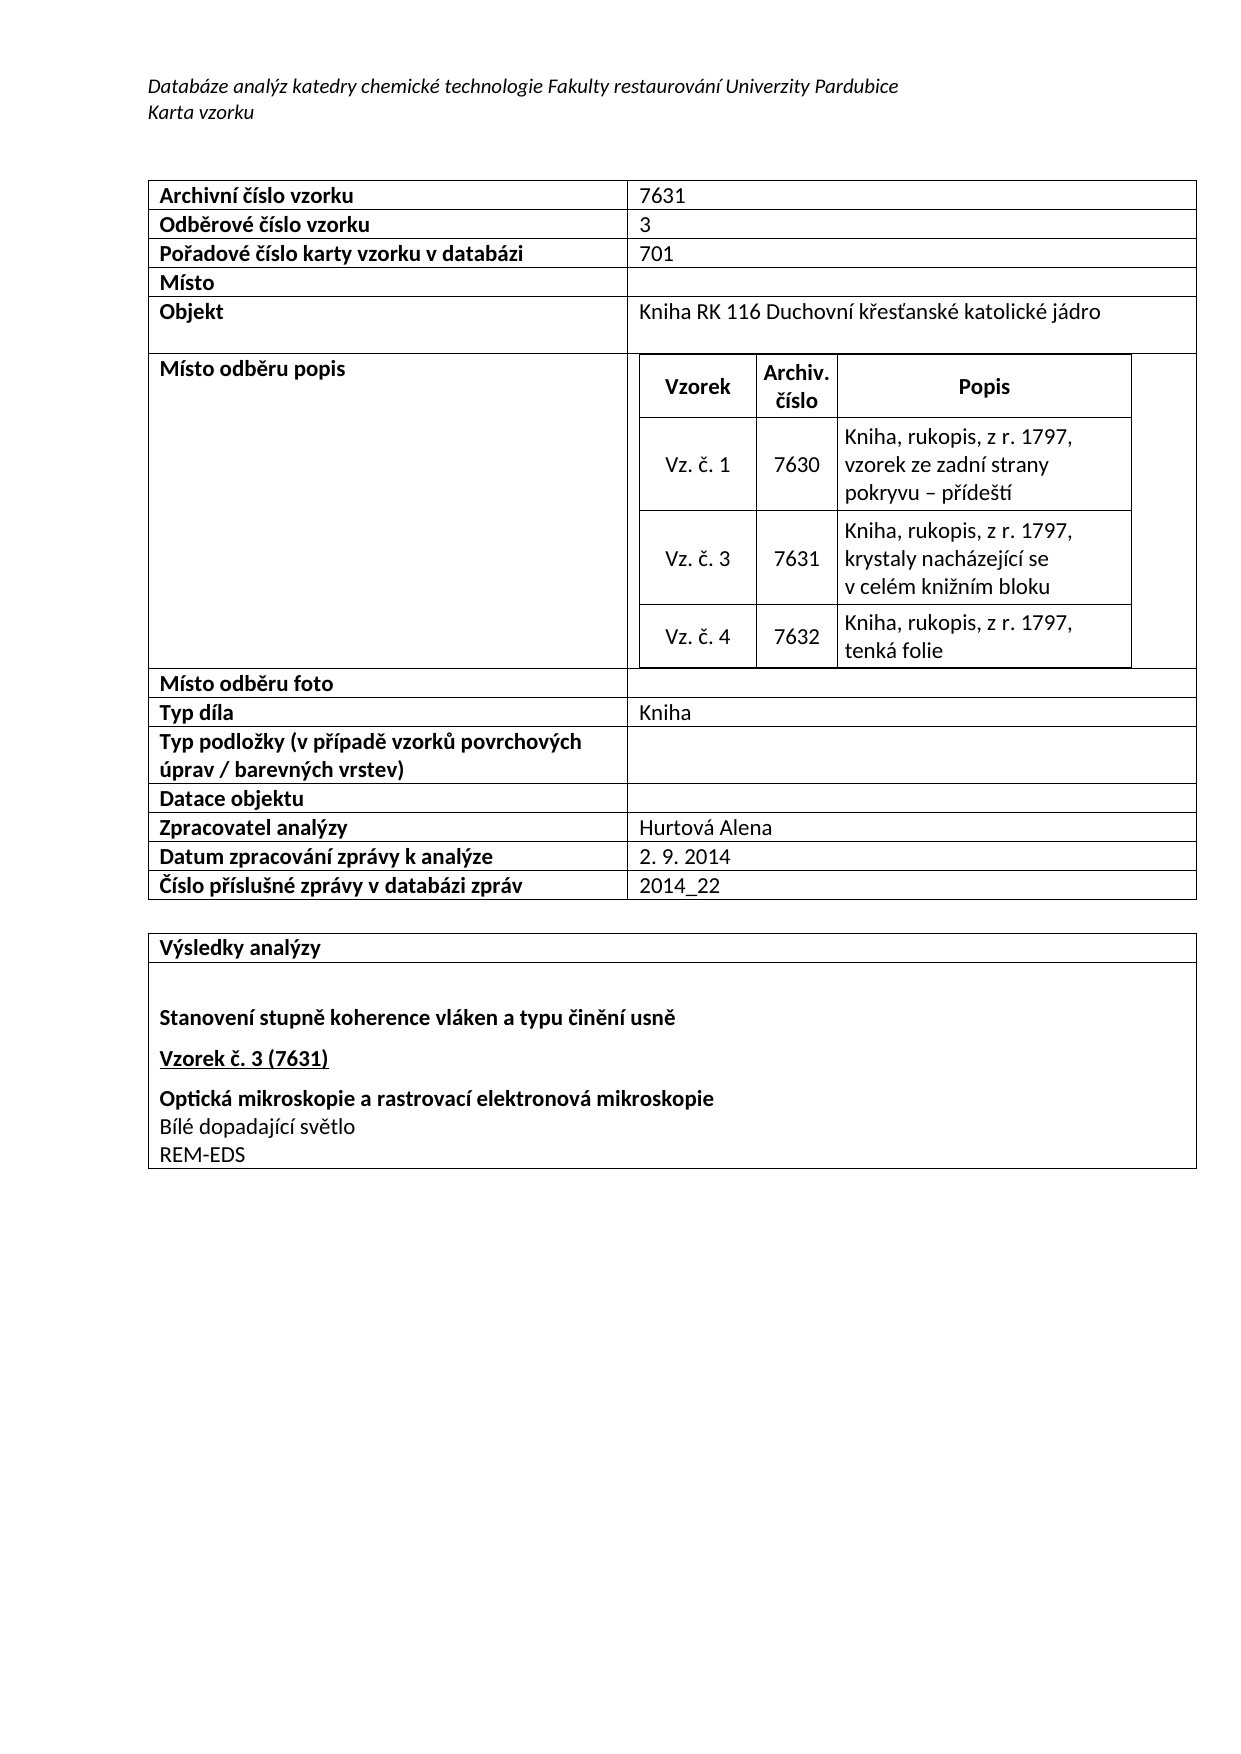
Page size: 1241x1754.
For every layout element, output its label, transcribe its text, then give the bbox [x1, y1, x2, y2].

table_cell Kniha [628, 698, 1196, 726]
table_cell [838, 605, 1131, 667]
table_cell Odběrové číslo vzorku [149, 210, 627, 238]
table_cell Hurtová Alena [628, 813, 1196, 841]
table_cell [838, 418, 1131, 510]
table_cell Datace objektu [149, 784, 627, 812]
table_cell Datum zpracování zprávy k analýze [149, 842, 627, 870]
table_cell [640, 355, 756, 417]
table_cell [757, 418, 837, 510]
table_cell Místo odběru popis [149, 354, 627, 668]
table_cell 2014_22 [628, 871, 1196, 899]
table_cell 2. 9. 2014 [628, 842, 1196, 870]
table_cell Místo odběru foto [149, 669, 627, 697]
table_cell [1132, 354, 1196, 668]
table_cell [757, 355, 837, 417]
table_cell Číslo příslušné zprávy v databázi zpráv [149, 871, 627, 899]
table_cell Typ díla [149, 698, 627, 726]
table_cell [628, 784, 1196, 812]
table_cell [628, 268, 1196, 296]
table_cell [838, 511, 1131, 604]
table_cell [628, 669, 1196, 697]
table_header Výsledky analýzy [149, 934, 1196, 962]
table_cell [628, 354, 639, 668]
table_cell Pořadové číslo karty vzorku v databázi [149, 239, 627, 267]
table_cell [757, 605, 837, 667]
table_cell Stanovení stupně koherence vláken a typu činění usně Vzorek č. 3 (7631) Optická mikroskopie a rastrovací elektronová mikroskopie Bílé dopadající světlo REM-EDS Ilmenit FeTiO3 Kovově černý s šedavým, hnědavým nebo fialovým odstínem, mdle až polokovově lesklý. Sejkora, J.; Kouřimský, J. Atlas minerálů České a Slovenské republiky, 1st ed.; Akademie věd České republiky: Praha, 2005. Závěr Stupeň koherence vláken vzorku č. 1 (7630) odpovídá stupni 3 dle české stupnice a stupni 4 - 5 podle stupnici R. Larsena a jedná se nejspíše o tříslo činěnou useň. Vzorek krystalů č. 3 (7631) obsahuje nejspíše zrna minerálu ilmenit, hlinitokřemičitany a síran vápenatý. Zlatolesklý plíšek vzorek č. 4 (7632) je nejspíše tvořen slitinou mědi a zinku (mosazi) s korozními produkty chloru a síry na povrchu. [149, 963, 1196, 1168]
table_header Archivní číslo vzorku [149, 181, 627, 209]
table_cell 701 [628, 239, 1196, 267]
table_cell [640, 511, 756, 604]
table_cell Kniha RK 116 Duchovní křesťanské katolické jádro [628, 297, 1196, 353]
table_cell Typ podložky (v případě vzorků povrchových úprav / barevných vrstev) [149, 727, 627, 783]
table_cell [628, 727, 1196, 783]
table_cell 3 [628, 210, 1196, 238]
table_cell [838, 355, 1131, 417]
table_cell [640, 605, 756, 667]
table_cell Zpracovatel analýzy [149, 813, 627, 841]
table_cell Místo [149, 268, 627, 296]
table_cell [757, 511, 837, 604]
table_header 7631 [628, 181, 1196, 209]
table_cell [640, 418, 756, 510]
table_cell Objekt [149, 297, 627, 353]
